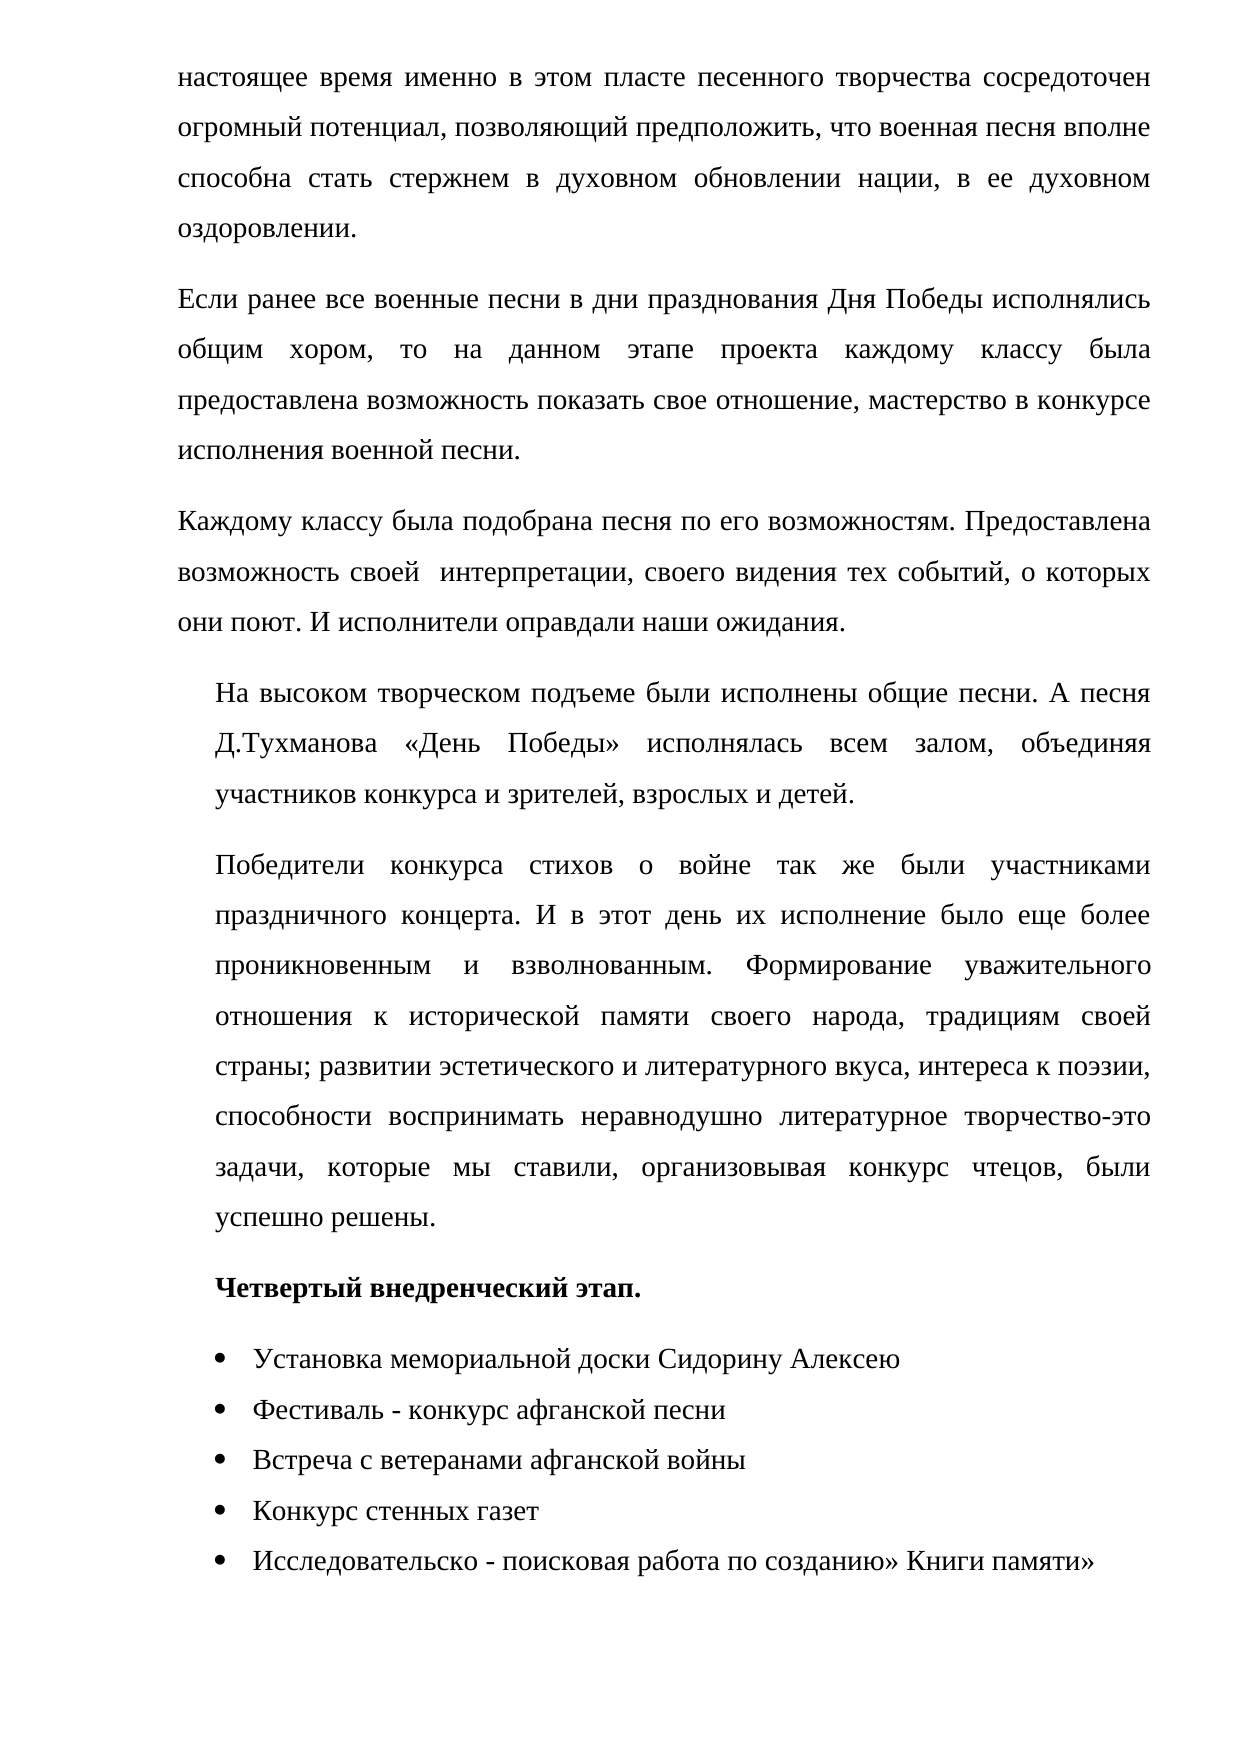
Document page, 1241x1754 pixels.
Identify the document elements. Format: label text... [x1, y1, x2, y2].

text Четвертый внедренческий этап. [215, 1270, 1152, 1304]
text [177, 59, 1152, 244]
text Если ранее все военные песни в дни празднования Дня Победы исполнялись общим хором, то на данном этапе проекта каждому классу была предоставлена возможность показать свое отношение, мастерство в конкурсе исполнения военной песни. [177, 281, 1152, 466]
list Встреча с ветеранами афганской войны [215, 1442, 1152, 1476]
text Победители конкурса стихов о войне так же были участниками праздничного концерта. И в этот день их исполнение было еще более проникновенным и взволнованным. Формирование уважительного отношения к исторической памяти своего народа, традициям своей страны; развитии эстетического и литературного вкуса, интереса к поэзии, способности воспринимать неравнодушно литературное творчество-это задачи, которые мы ставили, организовывая конкурс чтецов, были успешно решены. [215, 847, 1152, 1233]
list Установка мемориальной доски Сидорину Алексею [215, 1341, 1152, 1375]
list Исследовательско - поисковая работа по созданию» Книги памяти» [215, 1543, 1152, 1577]
text Каждому классу была подобрана песня по его возможностям. Предоставлена возможность своей интерпретации, своего видения тех событий, о которых они поют. И исполнители оправдали наши ожидания. [177, 503, 1152, 637]
text На высоком творческом подъеме были исполнены общие песни. А песня Д.Тухманова «День Победы» исполнялась всем залом, объединяя участников конкурса и зрителей, взрослых и детей. [215, 675, 1152, 809]
list Фестиваль - конкурс афганской песни [215, 1392, 1152, 1425]
list Конкурс стенных газет [215, 1493, 1152, 1526]
